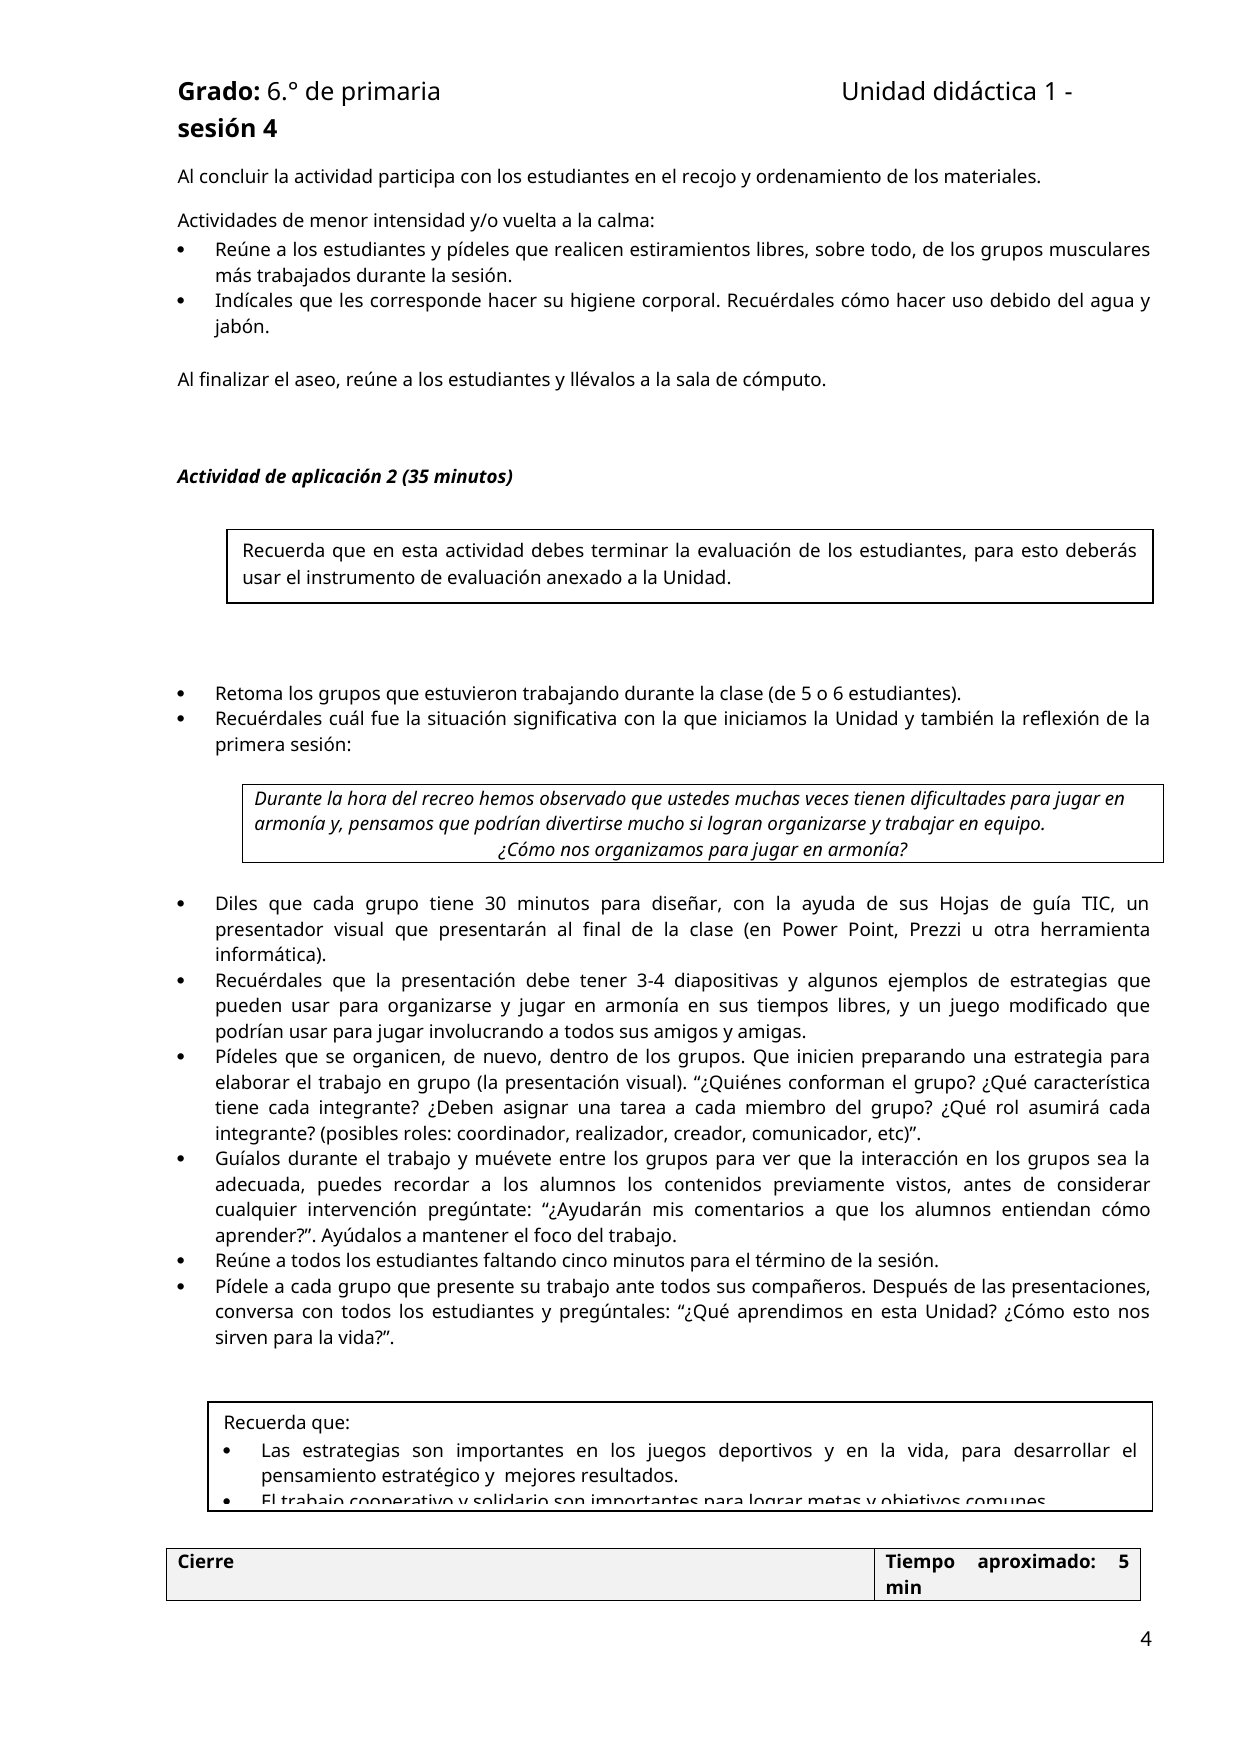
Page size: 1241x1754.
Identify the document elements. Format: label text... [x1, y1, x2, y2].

list Reúne a los estudiantes y pídeles que realicen estiramientos libres, sobre todo, de los grupos musculares más trabajados durante la sesión. [177, 237, 1152, 288]
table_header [875, 1549, 1140, 1600]
text Al concluir la actividad participa con los estudiantes en el recojo y ordenamiento de los materiales. [177, 163, 1152, 189]
list Pídeles que se organicen, de nuevo, dentro de los grupos. Que inicien preparando una estrategia para elaborar el trabajo en grupo (la presentación visual). “¿Quiénes conforman el grupo? ¿Qué característica tiene cada integrante? ¿Deben asignar una tarea a cada miembro del grupo? ¿Qué rol asumirá cada integrante? (posibles roles: coordinador, realizador, creador, comunicador, etc)”. [177, 1043, 1152, 1146]
list Reúne a todos los estudiantes faltando cinco minutos para el término de la sesión. [177, 1248, 1152, 1273]
list Recuérdales que la presentación debe tener 3-4 diapositivas y algunos ejemplos de estrategias que pueden usar para organizarse y jugar en armonía en sus tiempos libres, y un juego modificado que podrían usar para jugar involucrando a todos sus amigos y amigas. [177, 967, 1152, 1043]
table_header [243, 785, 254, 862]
list Retoma los grupos que estuvieron trabajando durante la clase (de 5 o 6 estudiantes). [177, 680, 1152, 706]
list Guíalos durante el trabajo y muévete entre los grupos para ver que la interacción en los grupos sea la adecuada, puedes recordar a los alumnos los contenidos previamente vistos, antes de considerar cualquier intervención pregúntate: “¿Ayudarán mis comentarios a que los alumnos entiendan cómo aprender?”. Ayúdalos a mantener el foco del trabajo. [177, 1146, 1152, 1248]
text Al finalizar el aseo, reúne a los estudiantes y llévalos a la sala de cómputo. [177, 366, 1152, 392]
list Indícales que les corresponde hacer su higiene corporal. Recuérdales cómo hacer uso debido del agua y jabón. [177, 288, 1152, 339]
list Diles que cada grupo tiene 30 minutos para diseñar, con la ayuda de sus Hojas de guía TIC, un presentador visual que presentarán al final de la clase (en Power Point, Prezzi u otra herramienta informática). [177, 890, 1152, 967]
list Pídele a cada grupo que presente su trabajo ante todos sus compañeros. Después de las presentaciones, conversa con todos los estudiantes y pregúntales: “¿Qué aprendimos en esta Unidad? ¿Cómo esto nos sirven para la vida?”. [177, 1273, 1152, 1350]
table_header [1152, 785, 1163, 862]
text Actividad de aplicación 2 (35 minutos) [177, 463, 1152, 489]
list Recuérdales cuál fue la situación significativa con la que iniciamos la Unidad y también la reflexión de la primera sesión: [177, 706, 1152, 757]
text Actividades de menor intensidad y/o vuelta a la calma: [177, 207, 1152, 233]
table_header Cierre [167, 1549, 874, 1600]
